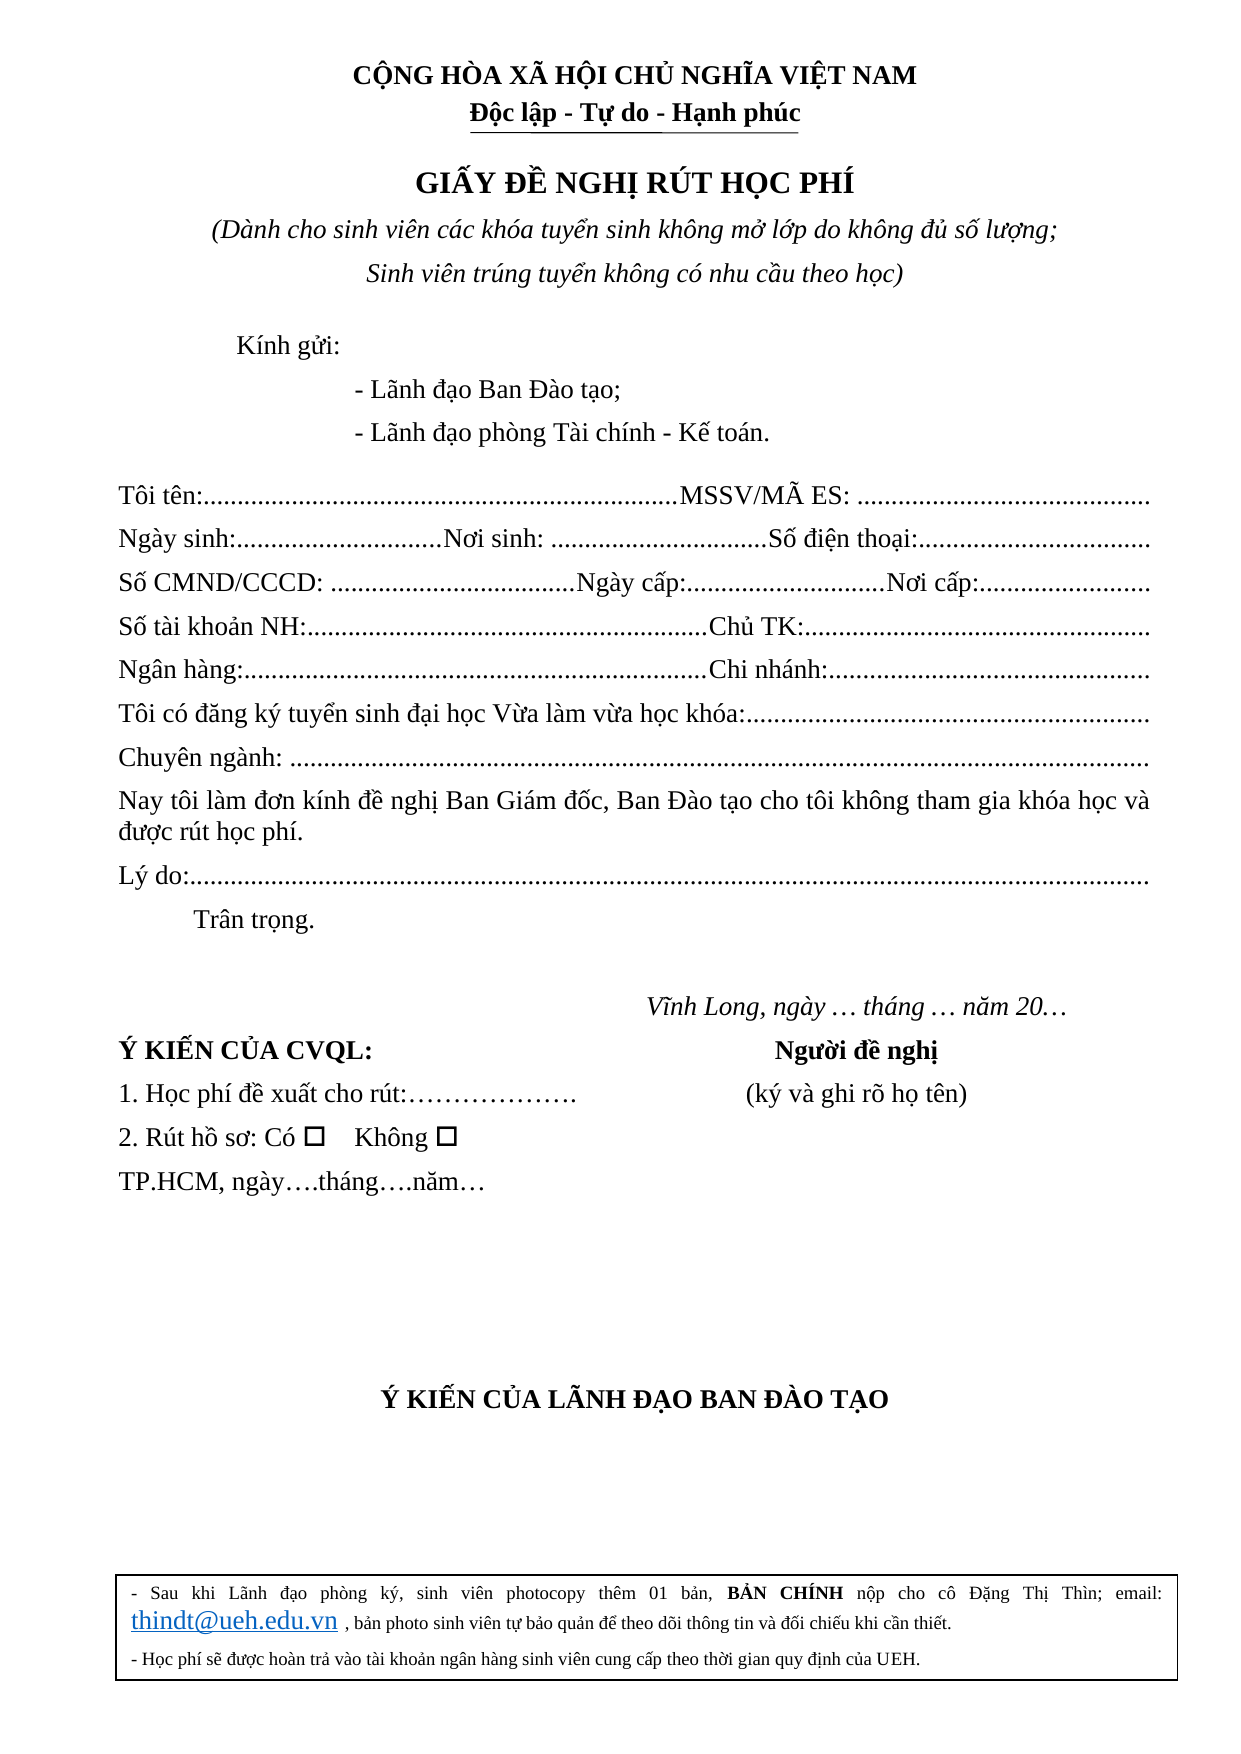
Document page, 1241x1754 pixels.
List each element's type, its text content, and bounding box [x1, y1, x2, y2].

text Chuyên ngành: [118, 741, 1152, 772]
text 2. Rút hồ sơ: Có Không [118, 1121, 1152, 1152]
text Ý KIẾN CỦA LÃNH ĐẠO BAN ĐÀO TẠO [118, 1383, 1152, 1414]
text 1. Học phí đề xuất cho rút:………………. (ký và ghi rõ họ tên) [118, 1077, 1152, 1108]
text GIẤY ĐỀ NGHỊ RÚT HỌC PHÍ [118, 165, 1152, 201]
text Vĩnh Long, ngày … tháng … năm 20… [118, 990, 1152, 1021]
text CỘNG HÒA XÃ HỘI CHỦ NGHĨA VIỆT NAM [118, 59, 1152, 90]
text Sinh viên trúng tuyển không có nhu cầu theo học) [118, 257, 1152, 288]
text Độc lập - Tự do - Hạnh phúc [118, 96, 1152, 127]
text Ý KIẾN CỦA CVQL: Người đề nghị [118, 1034, 1152, 1065]
text (Dành cho sinh viên các khóa tuyển sinh không mở lớp do không đủ số lượng; [118, 213, 1152, 244]
text Số CMND/CCCD: Ngày cấp: Nơi cấp: [118, 566, 1152, 597]
text - Lãnh đạo Ban Đào tạo; [118, 373, 1152, 404]
text Tôi tên: MSSV/MÃ ES: [118, 479, 1152, 510]
text Trân trọng. [118, 903, 1152, 934]
text Nay tôi làm đơn kính đề nghị Ban Giám đốc, Ban Đào tạo cho tôi không tham gia khóa học và được rút học phí. [118, 784, 1152, 847]
text - Lãnh đạo phòng Tài chính - Kế toán. [118, 417, 1152, 448]
text Tôi có đăng ký tuyển sinh đại học Vừa làm vừa học khóa: [118, 697, 1152, 728]
text Ngân hàng: Chi nhánh: [118, 653, 1152, 684]
text Ngày sinh: Nơi sinh: Số điện thoại: [118, 522, 1152, 554]
text Kính gửi: [118, 329, 1152, 360]
text Lý do: [118, 859, 1152, 890]
text TP.HCM, ngày….tháng….năm… [118, 1165, 1152, 1196]
text Số tài khoản NH: Chủ TK: [118, 610, 1152, 641]
